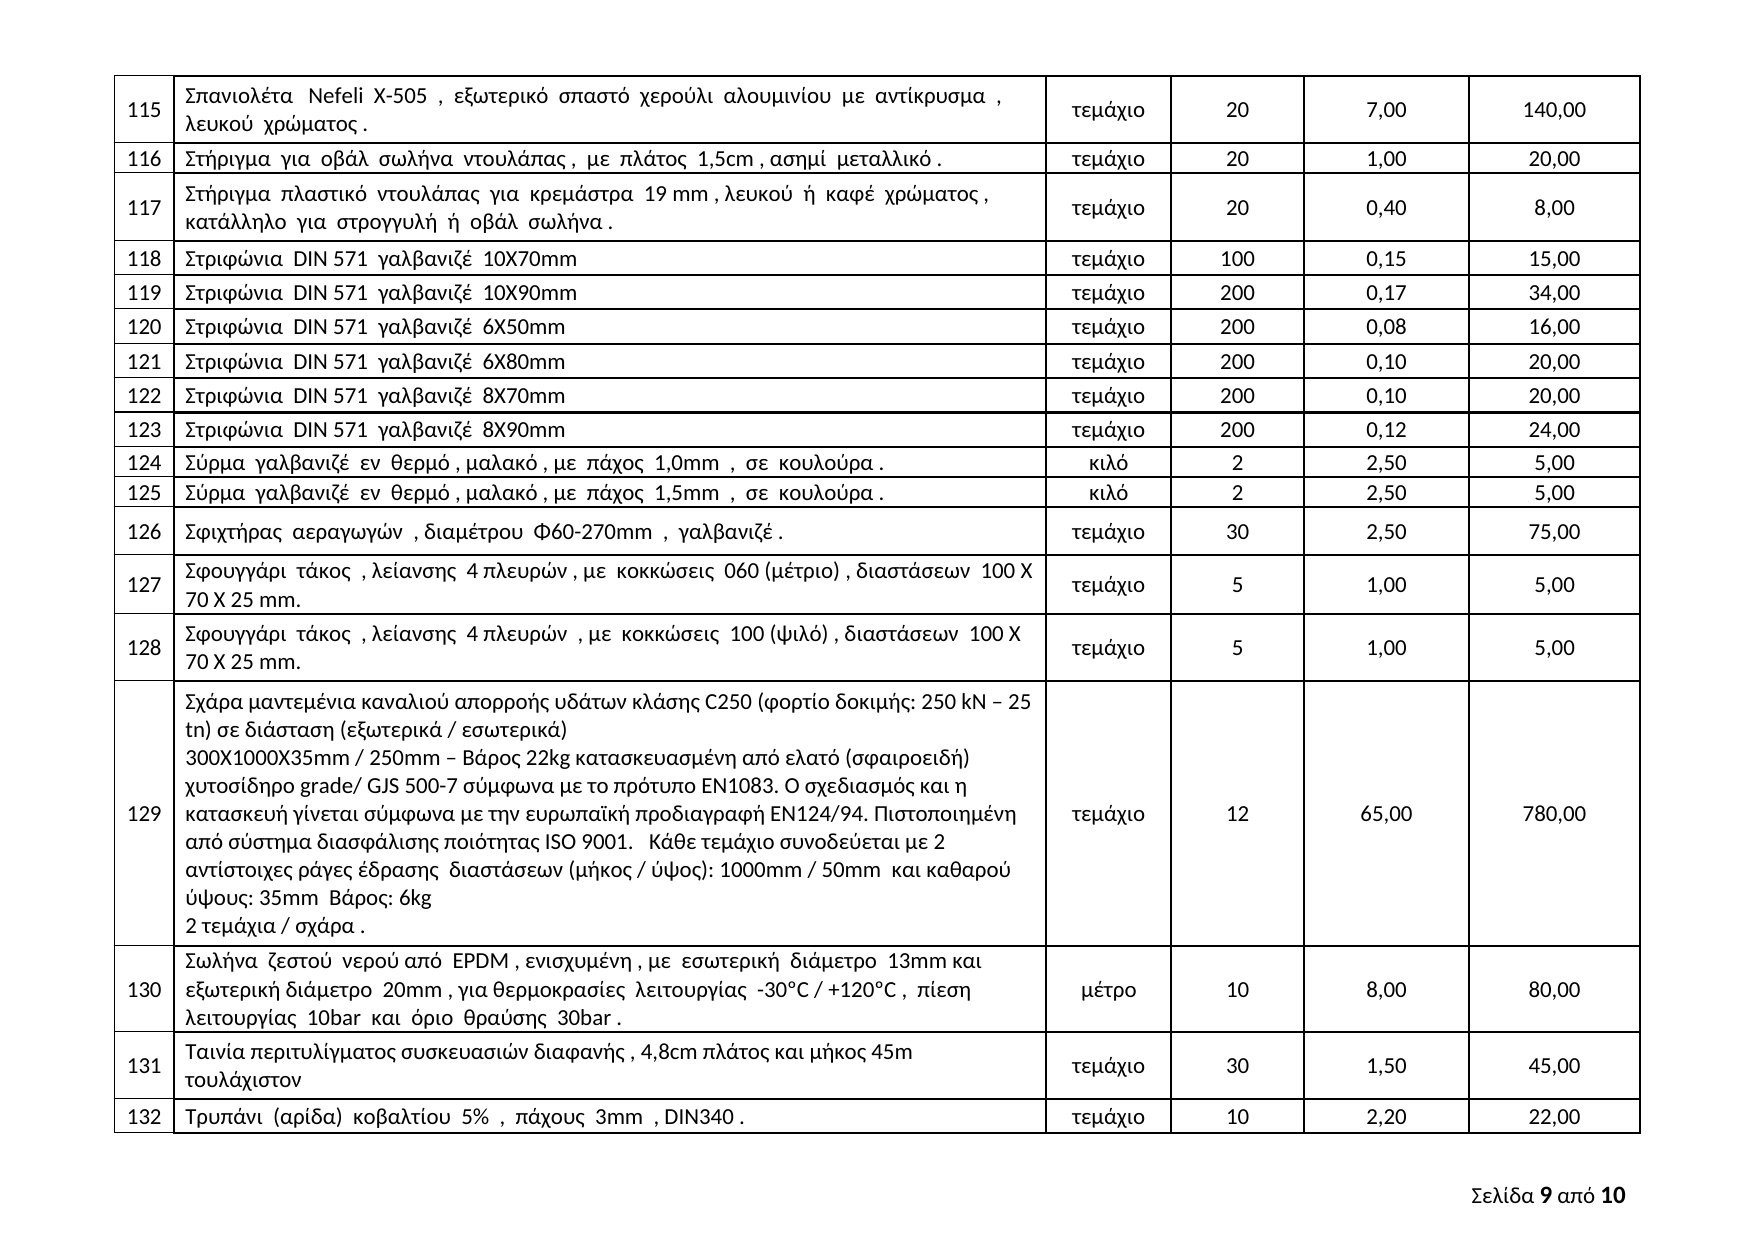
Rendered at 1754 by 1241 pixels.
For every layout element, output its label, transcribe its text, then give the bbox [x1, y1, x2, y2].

table_cell τεμάχιο [1047, 682, 1170, 944]
table_cell Σωλήνα ζεστού νερού από EPDM , ενισχυμένη , με εσωτερική διάμετρο 13mm και εξωτερική διάμετρο 20mm , για θερμοκρασίες λειτουργίας -30ºC / +120ºC , πίεση λειτουργίας 10bar και όριο θραύσης 30bar . [175, 947, 1045, 1031]
table_cell 780,00 [1470, 682, 1639, 944]
table_cell 20,00 [1470, 379, 1639, 411]
table_cell 0,10 [1305, 379, 1468, 411]
table_cell Σπανιολέτα Nefeli X-505 , εξωτερικό σπαστό χερούλι αλουμινίου με αντίκρυσμα , λευκού χρώματος . [175, 77, 1045, 142]
table_cell Στριφώνια DIN 571 γαλβανιζέ 8Χ70mm [175, 379, 1045, 411]
table_cell 2,50 [1305, 478, 1468, 506]
table_cell 200 [1172, 345, 1303, 377]
table_cell 118 [115, 241, 173, 274]
table_cell μέτρο [1047, 947, 1170, 1031]
table_cell 0,12 [1305, 414, 1468, 446]
table_cell 2 [1172, 448, 1303, 476]
table_cell 115 [115, 76, 173, 142]
table_cell Σχάρα μαντεμένια καναλιού απορροής υδάτων κλάσης C250 (φορτίο δοκιμής: 250 kΝ – 25 tn) σε διάσταση (εξωτερικά / εσωτερικά) 300Χ1000Χ35mm / 250mm – Βάρος 22kg κατασκευασμένη από ελατό (σφαιροειδή) χυτοσίδηρο grade/ GJS 500-7 σύμφωνα με το πρότυπο ΕΝ1083. Ο σχεδιασμός και η κατασκευή γίνεται σύμφωνα με την ευρωπαϊκή προδιαγραφή ΕΝ124/94. Πιστοποιημένη από σύστημα διασφάλισης ποιότητας ISO 9001. Κάθε τεμάχιο συνοδεύεται με 2 αντίστοιχες ράγες έδρασης διαστάσεων (μήκος / ύψος): 1000mm / 50mm και καθαρού ύψους: 35mm Βάρος: 6kg 2 τεμάχια / σχάρα . [175, 682, 1045, 944]
table_cell 45,00 [1470, 1033, 1639, 1098]
table_cell 30 [1172, 1033, 1303, 1098]
table_cell 100 [1172, 242, 1303, 274]
table_cell 80,00 [1470, 947, 1639, 1031]
table_cell τεμάχιο [1047, 379, 1170, 411]
table_cell 126 [115, 507, 173, 554]
table_cell 140,00 [1470, 77, 1639, 142]
table_cell 121 [115, 344, 173, 377]
table_cell 10 [1172, 1100, 1303, 1132]
table_cell Σύρμα γαλβανιζέ εν θερμό , μαλακό , με πάχος 1,0mm , σε κουλούρα . [175, 448, 1045, 476]
table_cell 65,00 [1305, 682, 1468, 944]
table_cell 132 [115, 1099, 173, 1132]
table_cell 34,00 [1470, 276, 1639, 308]
table_cell 5,00 [1470, 478, 1639, 506]
table_cell τεμάχιο [1047, 508, 1170, 554]
table_cell τεμάχιο [1047, 144, 1170, 172]
table_cell τεμάχιο [1047, 242, 1170, 274]
table_cell τεμάχιο [1047, 556, 1170, 613]
table_cell 130 [115, 946, 173, 1031]
table_cell 200 [1172, 310, 1303, 343]
table_cell Στήριγμα πλαστικό ντουλάπας για κρεμάστρα 19 mm , λευκού ή καφέ χρώματος , κατάλληλο για στρογγυλή ή οβάλ σωλήνα . [175, 174, 1045, 239]
table_cell τεμάχιο [1047, 174, 1170, 239]
table_cell 127 [115, 555, 173, 613]
table_cell 1,50 [1305, 1033, 1468, 1098]
table_cell Ταινία περιτυλίγματος συσκευασιών διαφανής , 4,8cm πλάτος και μήκος 45m τουλάχιστον [175, 1033, 1045, 1098]
table_cell κιλό [1047, 448, 1170, 476]
table_cell 124 [115, 447, 173, 476]
table_cell 5,00 [1470, 556, 1639, 613]
table_cell Σφιχτήρας αεραγωγών , διαμέτρου Φ60-270mm , γαλβανιζέ . [175, 508, 1045, 554]
table_cell 123 [115, 413, 173, 446]
table_cell 200 [1172, 276, 1303, 308]
table_cell 0,15 [1305, 242, 1468, 274]
table_cell 5 [1172, 615, 1303, 680]
table_cell τεμάχιο [1047, 345, 1170, 377]
table_cell 1,00 [1305, 144, 1468, 172]
table_cell 15,00 [1470, 242, 1639, 274]
table_cell 20,00 [1470, 144, 1639, 172]
table_cell τεμάχιο [1047, 1100, 1170, 1132]
table_cell τεμάχιο [1047, 276, 1170, 308]
table_cell 16,00 [1470, 310, 1639, 343]
table_cell 2,50 [1305, 508, 1468, 554]
table_cell Σύρμα γαλβανιζέ εν θερμό , μαλακό , με πάχος 1,5mm , σε κουλούρα . [175, 478, 1045, 506]
table_cell 7,00 [1305, 77, 1468, 142]
table_cell 5,00 [1470, 615, 1639, 680]
table_cell 129 [115, 681, 173, 944]
table_cell 8,00 [1305, 947, 1468, 1031]
table_cell Τρυπάνι (αρίδα) κοβαλτίου 5% , πάχους 3mm , DIN340 . [175, 1100, 1045, 1132]
table_cell τεμάχιο [1047, 414, 1170, 446]
table_cell τεμάχιο [1047, 310, 1170, 343]
table_cell Στήριγμα για οβάλ σωλήνα ντουλάπας , με πλάτος 1,5cm , ασημί μεταλλικό . [175, 144, 1045, 172]
table_cell 1,00 [1305, 615, 1468, 680]
table_cell 30 [1172, 508, 1303, 554]
table_cell Σφουγγάρι τάκος , λείανσης 4 πλευρών , με κοκκώσεις 060 (μέτριο) , διαστάσεων 100 Χ 70 Χ 25 mm. [175, 556, 1045, 613]
table_cell Στριφώνια DIN 571 γαλβανιζέ 6Χ50mm [175, 310, 1045, 343]
table_cell 0,10 [1305, 345, 1468, 377]
table_cell 22,00 [1470, 1100, 1639, 1132]
table_cell 117 [115, 173, 173, 239]
table_cell 10 [1172, 947, 1303, 1031]
table_cell τεμάχιο [1047, 77, 1170, 142]
table_cell 0,08 [1305, 310, 1468, 343]
table_cell Σφουγγάρι τάκος , λείανσης 4 πλευρών , με κοκκώσεις 100 (ψιλό) , διαστάσεων 100 Χ 70 Χ 25 mm. [175, 615, 1045, 680]
table_cell Στριφώνια DIN 571 γαλβανιζέ 10Χ70mm [175, 242, 1045, 274]
table_cell 2,50 [1305, 448, 1468, 476]
table_cell 20 [1172, 144, 1303, 172]
table_cell 5 [1172, 556, 1303, 613]
table_cell 116 [115, 143, 173, 172]
table_cell 125 [115, 477, 173, 506]
table_cell Στριφώνια DIN 571 γαλβανιζέ 10Χ90mm [175, 276, 1045, 308]
table_cell 119 [115, 275, 173, 308]
table_cell 122 [115, 378, 173, 411]
table_cell 20 [1172, 174, 1303, 239]
table_cell 200 [1172, 379, 1303, 411]
table_cell τεμάχιο [1047, 615, 1170, 680]
table_cell 20,00 [1470, 345, 1639, 377]
table_cell 24,00 [1470, 414, 1639, 446]
table_cell 20 [1172, 77, 1303, 142]
table_cell 75,00 [1470, 508, 1639, 554]
table_cell Στριφώνια DIN 571 γαλβανιζέ 6Χ80mm [175, 345, 1045, 377]
table_cell 2,20 [1305, 1100, 1468, 1132]
table_cell 8,00 [1470, 174, 1639, 239]
table_cell κιλό [1047, 478, 1170, 506]
table_cell 200 [1172, 414, 1303, 446]
table_cell τεμάχιο [1047, 1033, 1170, 1098]
table_cell 0,40 [1305, 174, 1468, 239]
table_cell Στριφώνια DIN 571 γαλβανιζέ 8Χ90mm [175, 414, 1045, 446]
table_cell 12 [1172, 682, 1303, 944]
table_cell 1,00 [1305, 556, 1468, 613]
table_cell 120 [115, 309, 173, 343]
table_cell 131 [115, 1032, 173, 1098]
table_cell 0,17 [1305, 276, 1468, 308]
table_cell 128 [115, 614, 173, 680]
table_cell 2 [1172, 478, 1303, 506]
table_cell 5,00 [1470, 448, 1639, 476]
